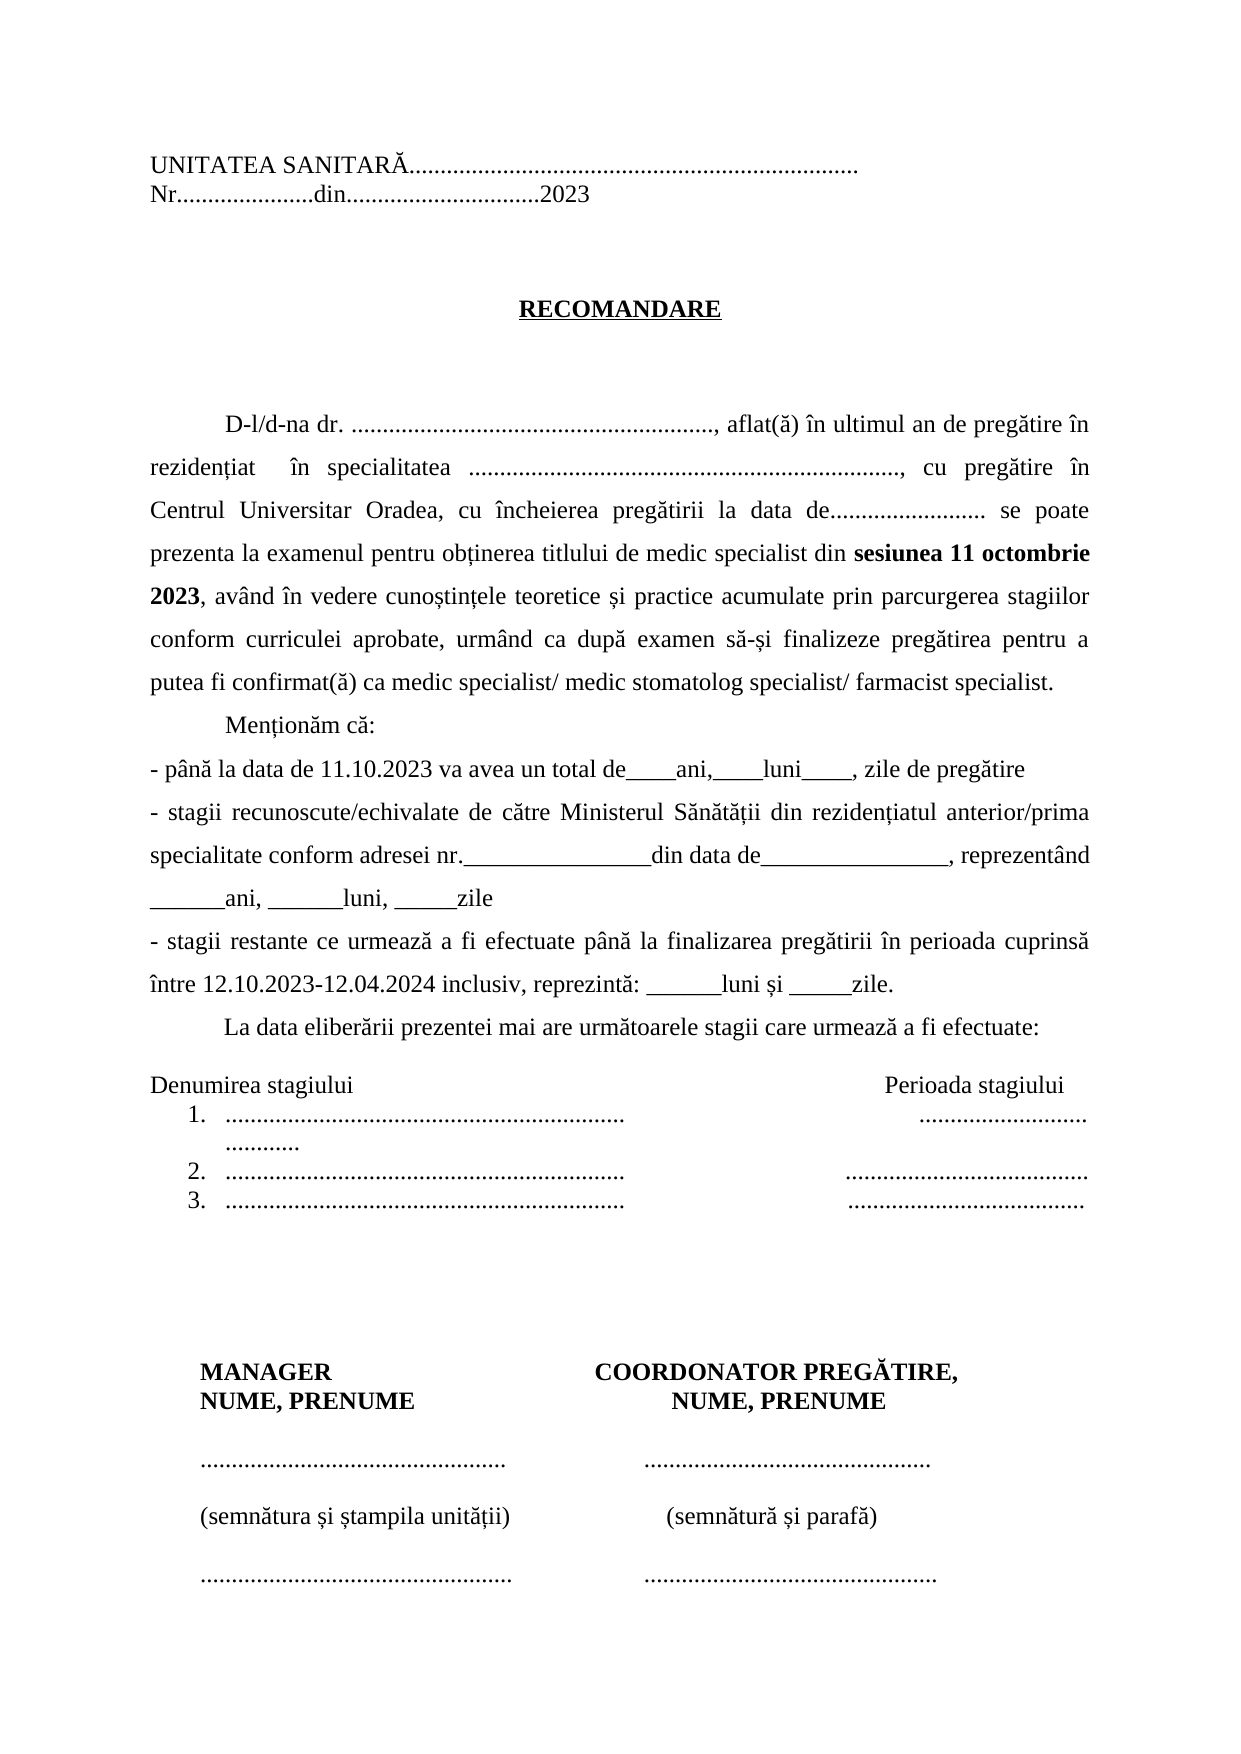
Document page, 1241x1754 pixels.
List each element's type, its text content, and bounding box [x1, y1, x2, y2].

text RECOMANDARE [150, 294, 1090, 322]
list ................................................................ ...................................... [187, 1185, 1090, 1214]
text Denumirea stagiului Perioada stagiului [150, 1070, 1090, 1099]
text La data eliberării prezentei mai are următoarele stagii care urmează a fi efectuate: [150, 1012, 1090, 1041]
list ................................................................ ....................................... [187, 1156, 1090, 1185]
text .................................................. ............................................... [150, 1559, 1090, 1587]
text - stagii restante ce urmează a fi efectuate până la finalizarea pregătirii în perioada cuprinsă între 12.10.2023-12.04.2024 inclusiv, reprezintă: ______luni și _____zile. [150, 926, 1090, 998]
text MANAGER COORDONATOR PREGĂTIRE, [150, 1357, 1090, 1386]
text D-l/d-na dr. .........................................................., aflat(ă) în ultimul an de pregătire în rezidențiat în specialitatea ....................................................................., cu pregătire în Centrul Universitar Oradea, cu încheierea pregătirii la data de......................... se poate prezenta la examenul pentru obținerea titlului de medic specialist din sesiunea 11 octombrie 2023, având în vedere cunoștințele teoretice și practice acumulate prin parcurgerea stagiilor conform curriculei aprobate, urmând ca după examen să-și finalizeze pregătirea pentru a putea fi confirmat(ă) ca medic specialist/ medic stomatolog specialist/ farmacist specialist. [150, 409, 1090, 696]
list ................................................................ ....................................... [187, 1099, 1090, 1156]
text Menționăm că: [150, 711, 1090, 739]
text UNITATEA SANITARĂ........................................................................ [150, 150, 1090, 179]
text (semnătura și ștampila unității) (semnătură și parafă) [150, 1501, 1090, 1530]
text NUME, PRENUME NUME, PRENUME [150, 1386, 1090, 1415]
text Nr......................din...............................2023 [150, 179, 1090, 207]
text ................................................. .............................................. [150, 1444, 1090, 1472]
text - până la data de 11.10.2023 va avea un total de____ani,____luni____, zile de pregătire [150, 754, 1090, 782]
text - stagii recunoscute/echivalate de către Ministerul Sănătății din rezidențiatul anterior/prima specialitate conform adresei nr._______________din data de_______________, reprezentând ______ani, ______luni, _____zile [150, 797, 1090, 912]
